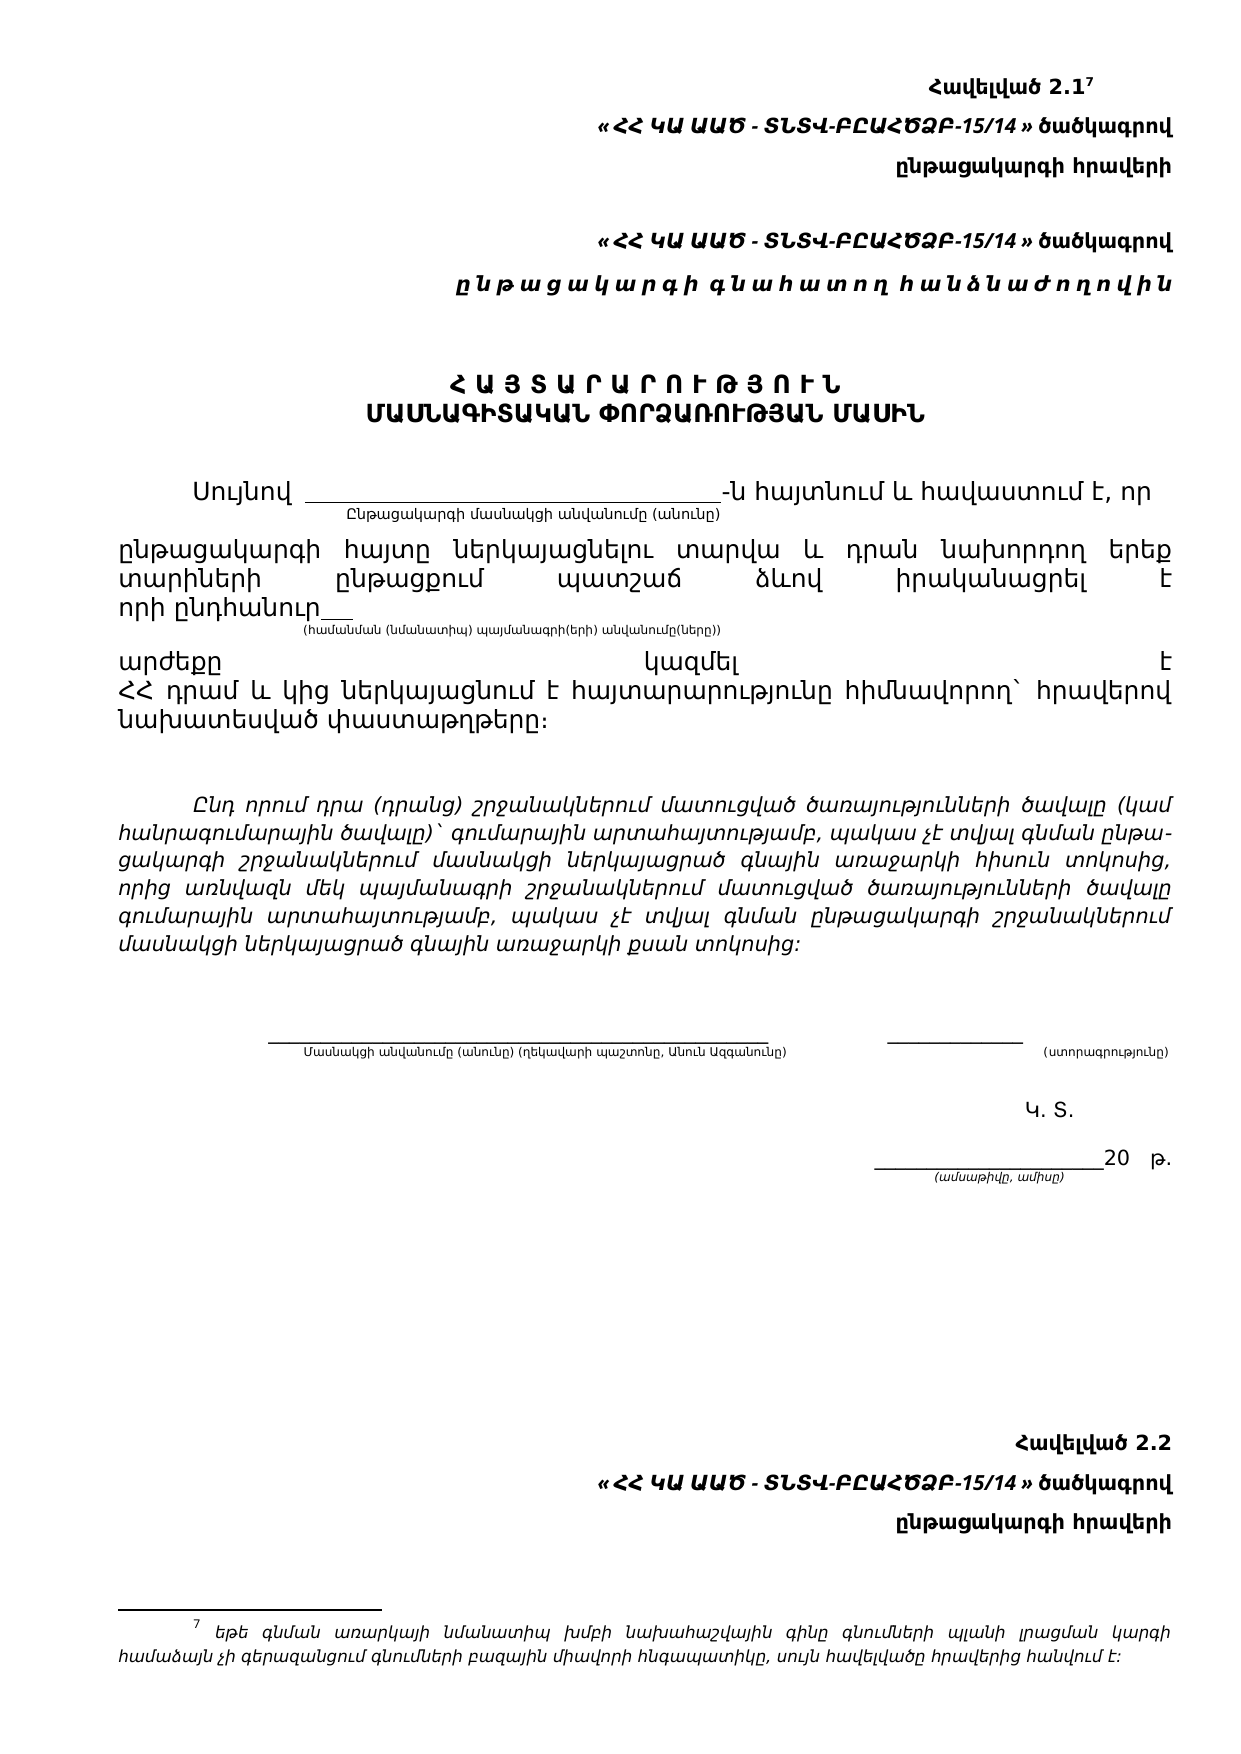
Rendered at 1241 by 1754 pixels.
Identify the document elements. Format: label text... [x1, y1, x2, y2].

text Կ. Տ. [118, 1098, 1172, 1122]
text ________________________________________________ _____________ [193, 1020, 1172, 1045]
text Ընդ որում դրա (դրանց) շրջանակներում մատուցված ծառայությունների ծավալը (կամ հանրագումարային ծավալը)` գումարային արտահայտությամբ, պակաս չէ տվյալ գնման ընթացակարգի շրջանակներում մասնակցի ներկայացրած գնային առաջարկի հիսուն տոկոսից, որից առնվազն մեկ պայմանագրի շրջանակներում մատուցված ծառայությունների ծավալը գումարային արտահայտությամբ, պակաս չէ տվյալ գնման ընթացակարգի շրջանակներում մասնակցի ներկայացրած գնային առաջարկի քսան տոկոսից: [118, 793, 1172, 956]
text արժեքը կազմել է ՀՀ դրամ և կից ներկայացնում է հայտարարությունը հիմնավորող` հրավերով նախատեսված փաստաթղթերը։ [118, 647, 1172, 734]
text « ՀՀ ԿԱ ԱԱԾ - ՏՆՏՎ-ԲԸԱՀԾՁԲ-15/14 » ծածկագրով [118, 111, 1172, 140]
text Ընթացակարգի մասնակցի անվանումը (անունը) [192, 506, 1172, 535]
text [118, 1468, 1172, 1496]
text ընթացակարգի հրավերի [118, 1510, 1172, 1534]
text ընթացակարգի հրավերի [118, 154, 1172, 178]
text Հավելված 2.1 [118, 75, 1094, 99]
text Սույնով -ն հայտնում և հավաստում է, որ [118, 477, 1172, 506]
text « ՀՀ ԿԱ ԱԱԾ - ՏՆՏՎ-ԲԸԱՀԾՁԲ-15/14 » ծածկագրով [118, 227, 1172, 255]
text Հավելված 2.2 [118, 1431, 1172, 1456]
subtitle (ամսաթիվը, ամիսը) [118, 1171, 1064, 1195]
text Մասնակցի անվանումը (անունը) (ղեկավարի պաշտոնը, Անուն Ազգանունը) (ստորագրությունը) [118, 1045, 1172, 1069]
text ը ն թ ա ց ա կ ա ր գ ի գ ն ա հ ա տ ո ղ հ ա ն ձ ն ա ժ ո ղ ո վ ի ն [118, 269, 1172, 298]
text Հ Ա Յ Տ Ա Ր Ա Ր Ո Ւ Թ Յ Ո Ւ Ն [118, 370, 1172, 399]
text (համանման (նմանատիպ) պայմանագրի(երի) անվանումը(ները)) [118, 623, 1172, 647]
text ______________________20 թ. [118, 1146, 1172, 1171]
text ՄԱՍՆԱԳԻՏԱԿԱՆ ՓՈՐՁԱՌՈՒԹՅԱՆ ՄԱՍԻՆ [118, 399, 1172, 428]
text ընթացակարգի հայտը ներկայացնելու տարվա և դրան նախորդող երեք տարիների ընթացքում պատշաճ ձևով իրականացրել է որի ընդհանուր [118, 535, 1172, 623]
